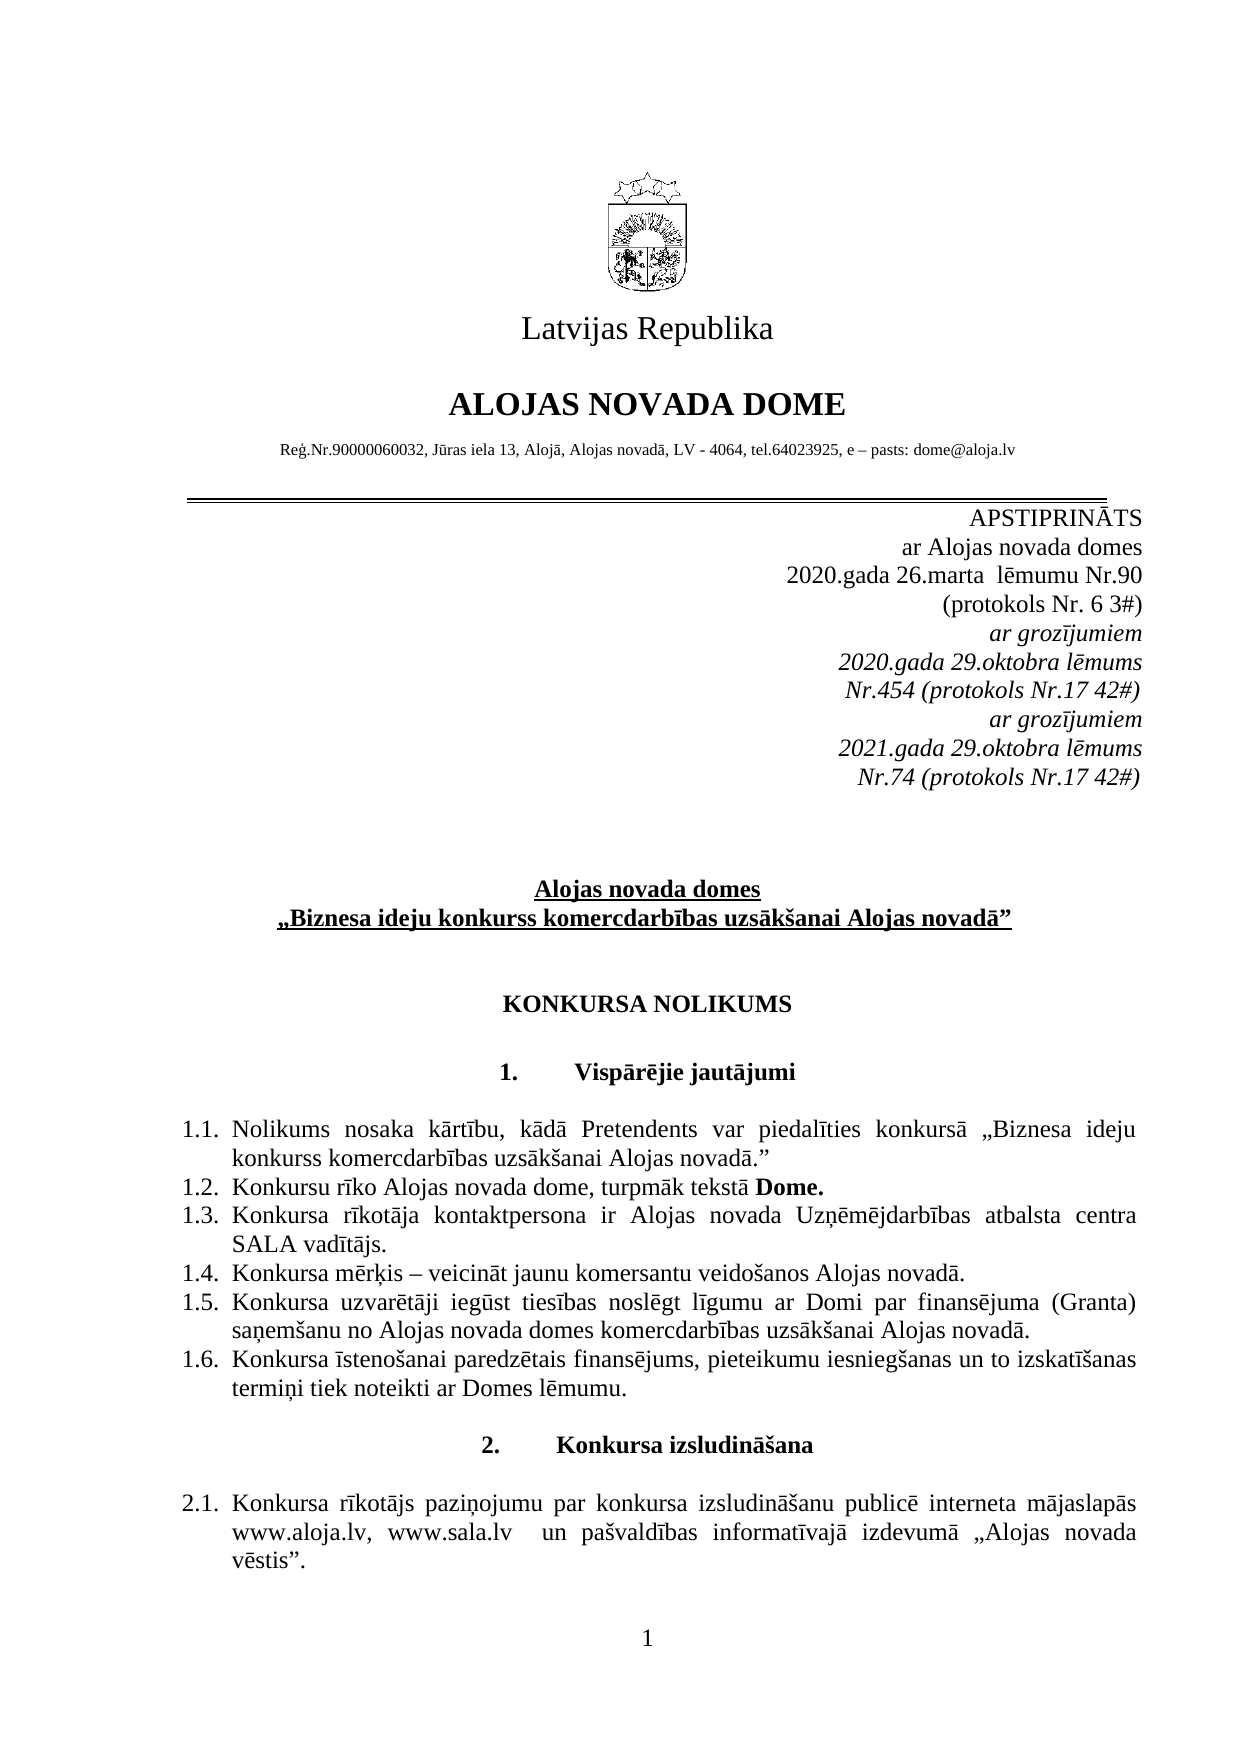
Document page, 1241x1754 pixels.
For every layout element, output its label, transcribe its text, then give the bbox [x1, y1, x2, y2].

text (protokols Nr. 6 3#) [122, 589, 1142, 618]
list Konkursa īstenošanai paredzētais finansējums, pieteikumu iesniegšanas un to izskatīšanas termiņi tiek noteikti ar Domes lēmumu. [182, 1344, 1137, 1402]
text KONKURSA NOLIKUMS [187, 989, 1107, 1018]
text ALOJAS NOVADA DOME [187, 384, 1107, 423]
text ar grozījumiem [122, 618, 1142, 647]
text Latvijas Republika [187, 308, 1107, 346]
text APSTIPRINĀTS [122, 503, 1142, 532]
list Konkursa izsludināšana [187, 1430, 1107, 1459]
text Alojas novada domes [187, 874, 1107, 903]
list Konkursu rīko Alojas novada dome, turpmāk tekstā Dome. [182, 1172, 1137, 1200]
list Konkursa mērķis – veicināt jaunu komersantu veidošanos Alojas novadā. [182, 1258, 1137, 1287]
text Reģ.Nr.90000060032, Jūras iela 13, Alojā, Alojas novadā, LV - 4064, tel.64023925, e – pasts: dome@aloja.lv [187, 440, 1107, 498]
list Konkursa rīkotāja kontaktpersona ir Alojas novada Uzņēmējdarbības atbalsta centra SALA vadītājs. [182, 1200, 1137, 1258]
text 2020.gada 29.oktobra lēmums [122, 647, 1142, 676]
text ar Alojas novada domes [122, 532, 1142, 561]
text 2021.gada 29.oktobra lēmums [122, 733, 1142, 762]
text ar grozījumiem [122, 704, 1142, 733]
picture [607, 171, 688, 292]
list Nolikums nosaka kārtību, kādā Pretendents var piedalīties konkursā „Biznesa ideju konkurss komercdarbības uzsākšanai Alojas novadā.” [182, 1114, 1137, 1172]
text 2020.gada 26.marta lēmumu Nr.90 [122, 561, 1142, 589]
text Nr.454 (protokols Nr.17 42#) [122, 676, 1142, 704]
list Konkursa rīkotājs paziņojumu par konkursa izsludināšanu publicē interneta mājaslapās www.aloja.lv, www.sala.lv un pašvaldības informatīvajā izdevumā „Alojas novada vēstis”. [182, 1488, 1137, 1574]
text Nr.74 (protokols Nr.17 42#) [122, 762, 1142, 791]
list Konkursa uzvarētāji iegūst tiesības noslēgt līgumu ar Domi par finansējuma (Granta) saņemšanu no Alojas novada domes komercdarbības uzsākšanai Alojas novadā. [182, 1287, 1137, 1344]
text „Biznesa ideju konkurss komercdarbības uzsākšanai Alojas novadā” [181, 903, 1107, 932]
list Vispārējie jautājumi [187, 1057, 1107, 1085]
